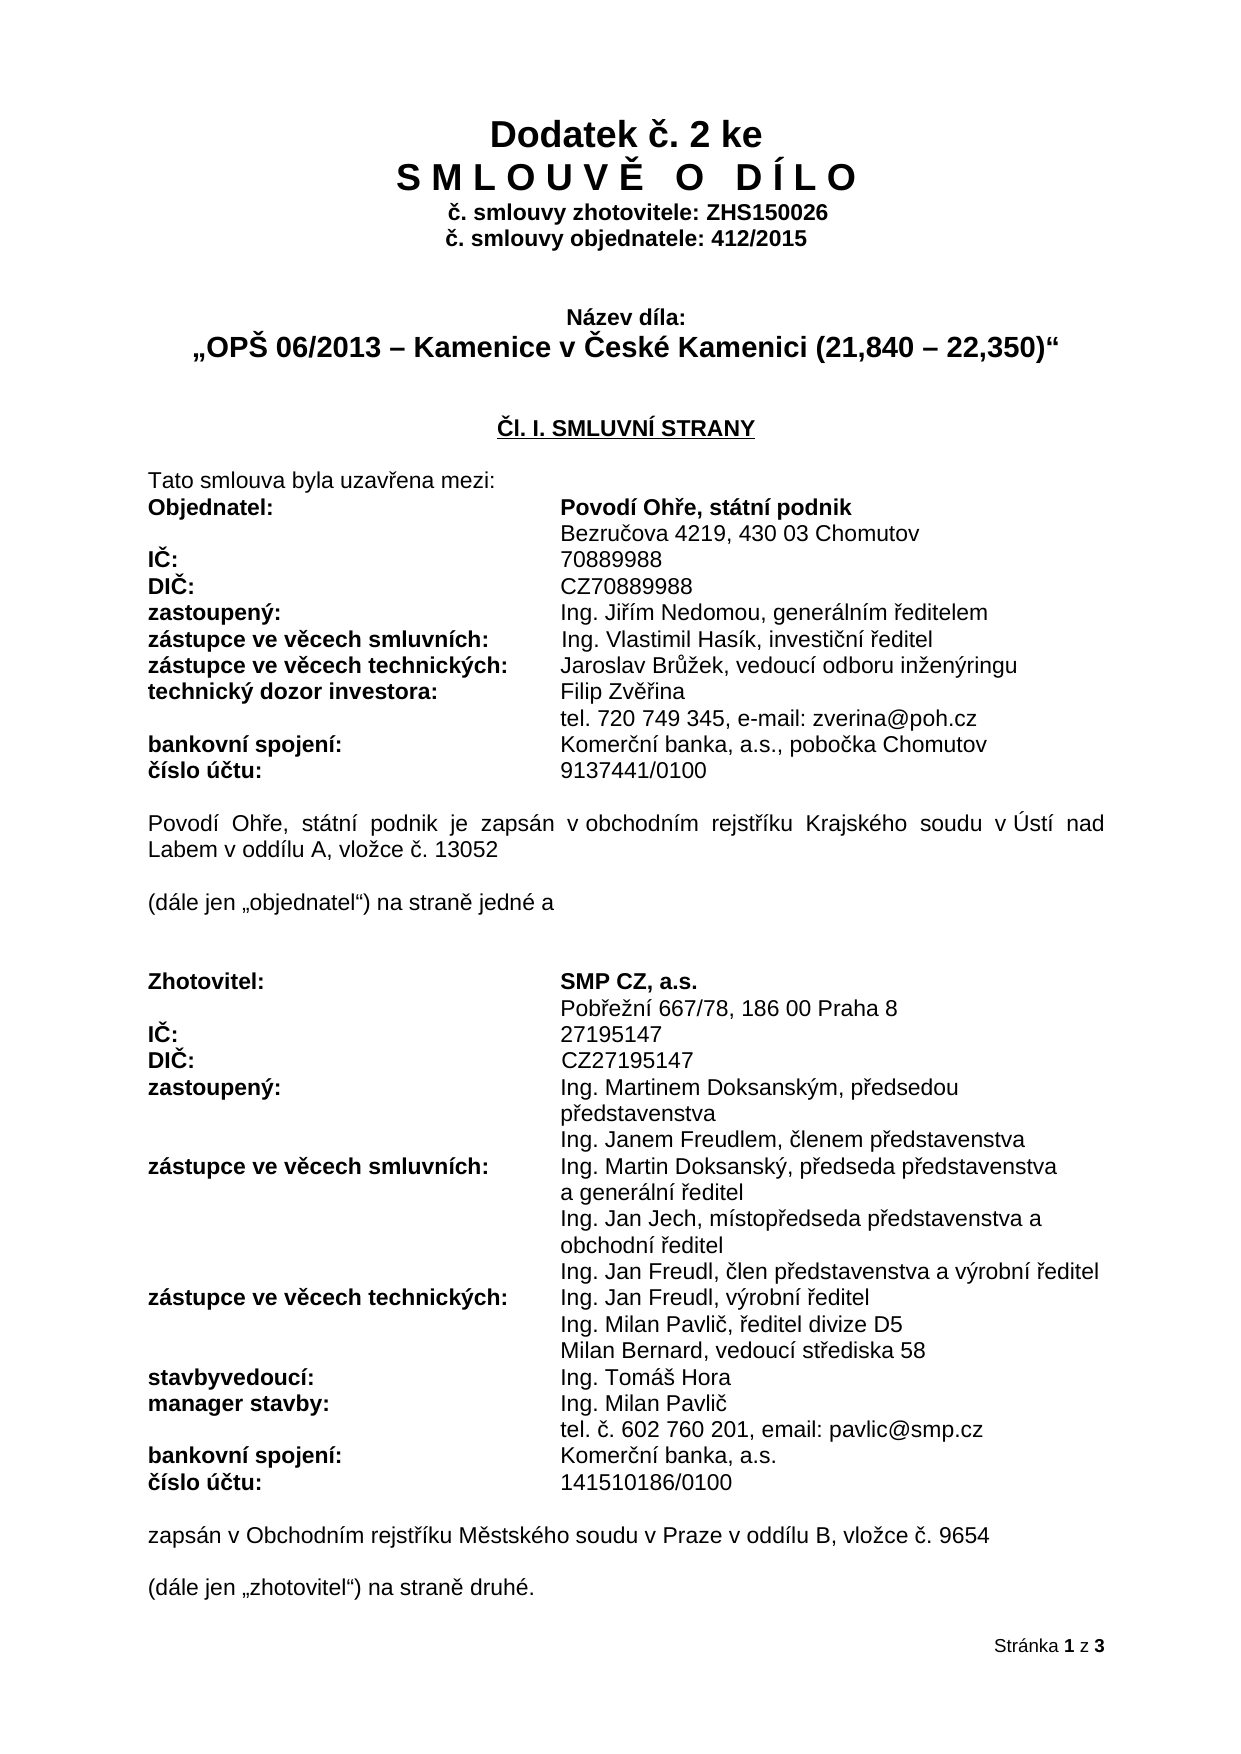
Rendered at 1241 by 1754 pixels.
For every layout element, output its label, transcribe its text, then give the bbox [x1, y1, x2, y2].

text zástupce ve věcech smluvních: Ing. Martin Doksanský, předseda představenstva [148, 1153, 1104, 1179]
text Ing. Janem Freudlem, členem představenstva [148, 1126, 1104, 1153]
text Objednatel: Povodí Ohře, státní podnik [148, 494, 1104, 520]
text Milan Bernard, vedoucí střediska 58 [148, 1337, 1104, 1363]
text „OPŠ 06/2013 – Kamenice v České Kamenici (21,840 – 22,350)“ [148, 330, 1104, 364]
text Název díla: [148, 304, 1104, 330]
text IČ: 27195147 [148, 1021, 1104, 1047]
text Ing. Milan Pavlič, ředitel divize D5 [148, 1311, 1104, 1337]
text č. smlouvy zhotovitele: ZHS150026 [445, 198, 1104, 225]
text zastoupený: Ing. Jiřím Nedomou, generálním ředitelem [148, 599, 1104, 626]
text číslo účtu: 141510186/0100 [148, 1469, 1104, 1495]
text Bezručova 4219, 430 03 Chomutov [148, 520, 1104, 546]
text Čl. I. SMLUVNÍ STRANY [148, 415, 1104, 441]
text Ing. Jan Jech, místopředseda představenstva a obchodní ředitel [560, 1205, 1104, 1258]
text zástupce ve věcech smluvních: Ing. Vlastimil Hasík, investiční ředitel [148, 626, 1104, 652]
text zástupce ve věcech technických: Ing. Jan Freudl, výrobní ředitel [148, 1284, 1104, 1311]
text zastoupený: Ing. Martinem Doksanským, předsedou představenstva [148, 1073, 1104, 1126]
text technický dozor investora: Filip Zvěřina [148, 678, 1104, 704]
text Zhotovitel: SMP CZ, a.s. [148, 968, 1104, 994]
text IČ: 70889988 [148, 546, 1104, 573]
text Povodí Ohře, státní podnik je zapsán v obchodním rejstříku Krajského soudu v Ústí nad Labem v oddílu A, vložce č. 13052 [148, 810, 1104, 863]
text tel. č. 602 760 201, email: pavlic@smp.cz [148, 1416, 1104, 1442]
text DIČ: CZ70889988 [148, 573, 1104, 599]
text zapsán v Obchodním rejstříku Městského soudu v Praze v oddílu B, vložce č. 9654 [148, 1522, 1104, 1548]
text a generální ředitel [148, 1179, 1104, 1205]
text (dále jen „objednatel“) na straně jedné a [148, 889, 1104, 915]
text DIČ: CZ27195147 [148, 1047, 1104, 1073]
text Ing. Jan Freudl, člen představenstva a výrobní ředitel [560, 1258, 1104, 1284]
text stavbyvedoucí: Ing. Tomáš Hora [148, 1363, 1104, 1390]
text bankovní spojení: Komerční banka, a.s., pobočka Chomutov [148, 731, 1104, 757]
text zástupce ve věcech technických: Jaroslav Brůžek, vedoucí odboru inženýringu [148, 652, 1104, 678]
text Pobřežní 667/78, 186 00 Praha 8 [148, 994, 1104, 1021]
text č. smlouvy objednatele: 412/2015 [148, 225, 1104, 251]
text Dodatek č. 2 ke [148, 112, 1104, 155]
text bankovní spojení: Komerční banka, a.s. [148, 1442, 1104, 1469]
text číslo účtu: 9137441/0100 [148, 757, 1104, 784]
text (dále jen „zhotovitel“) na straně druhé. [148, 1574, 1104, 1601]
text Tato smlouva byla uzavřena mezi: [148, 467, 1104, 494]
text manager stavby: Ing. Milan Pavlič [148, 1390, 1104, 1416]
text S M L O U V Ě O D Í L O [148, 155, 1104, 198]
text tel. 720 749 345, e-mail: zverina@poh.cz [148, 704, 1104, 731]
